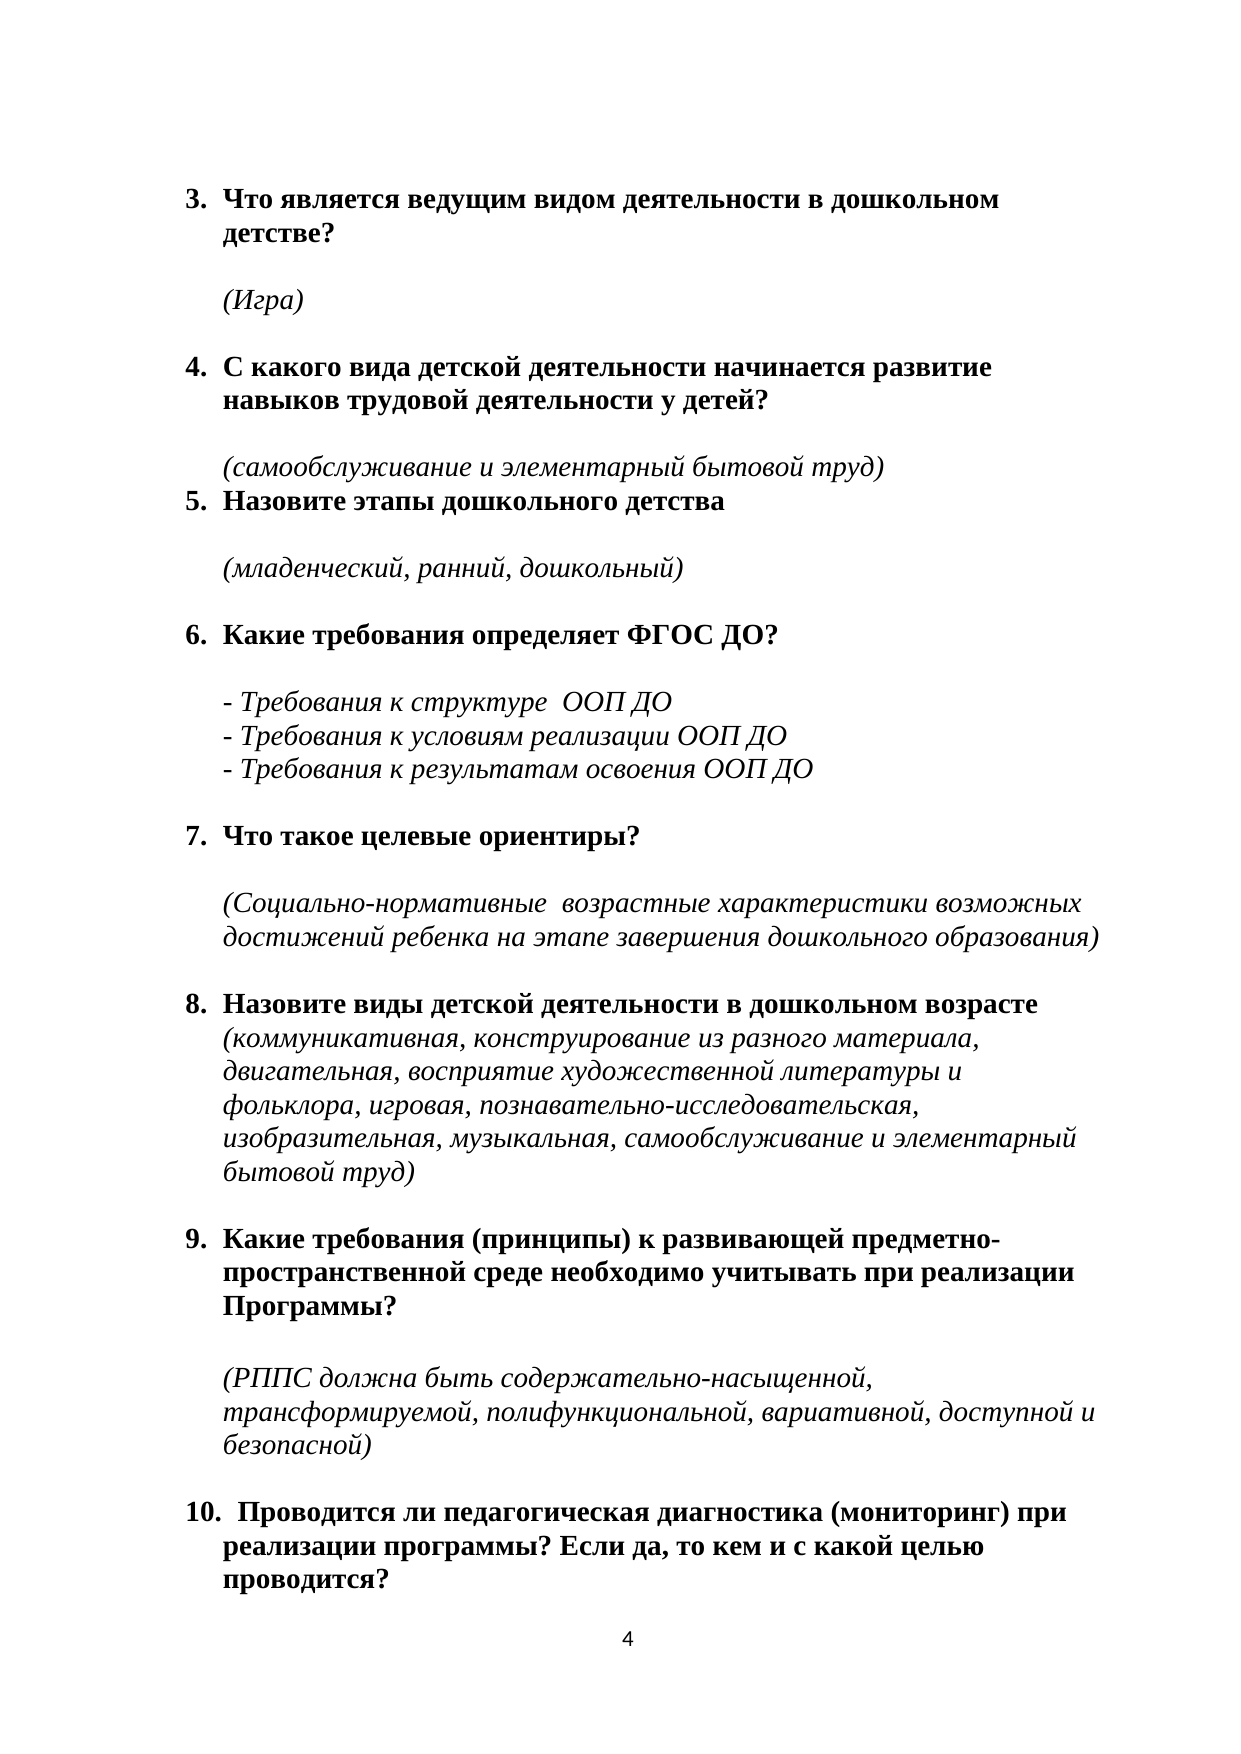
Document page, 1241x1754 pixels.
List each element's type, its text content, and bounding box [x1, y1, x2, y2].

list Что является ведущим видом деятельности в дошкольном детстве? [185, 181, 1107, 248]
list С какого вида детской деятельности начинается развитие навыков трудовой деятельности у детей? [185, 349, 1107, 416]
list (РППС должна быть содержательно-насыщенной, трансформируемой, полифункциональной, вариативной, доступной и безопасной) [223, 1360, 1107, 1461]
list Назовите этапы дошкольного детства [185, 483, 1107, 517]
list (Социально-нормативные возрастные характеристики возможных достижений ребенка на этапе завершения дошкольного образования) [223, 886, 1107, 953]
list Назовите виды детской деятельности в дошкольном возрасте (коммуникативная, конструирование из разного материала, двигательная, восприятие художественной литературы и фольклора, игровая, познавательно-исследовательская, изобразительная, музыкальная, самообслуживание и элементарный бытовой труд) [185, 986, 1107, 1187]
list (Игра) [223, 282, 1107, 315]
list - Требования к результатам освоения ООП ДО [223, 751, 1107, 785]
list Что такое целевые ориентиры? [185, 818, 1107, 852]
list - Требования к условиям реализации ООП ДО [223, 718, 1107, 751]
list - Требования к структуре ООП ДО [223, 684, 1107, 718]
list (младенческий, ранний, дошкольный) [223, 550, 1107, 584]
list Проводится ли педагогическая диагностика (мониторинг) при реализации программы? Если да, то кем и с какой целью проводится? [185, 1494, 1107, 1595]
list Какие требования определяет ФГОС ДО? [185, 617, 1107, 651]
list Какие требования (принципы) к развивающей предметно-пространственной среде необходимо учитывать при реализации Программы? [185, 1221, 1107, 1322]
list (самообслуживание и элементарный бытовой труд) [223, 449, 1107, 483]
